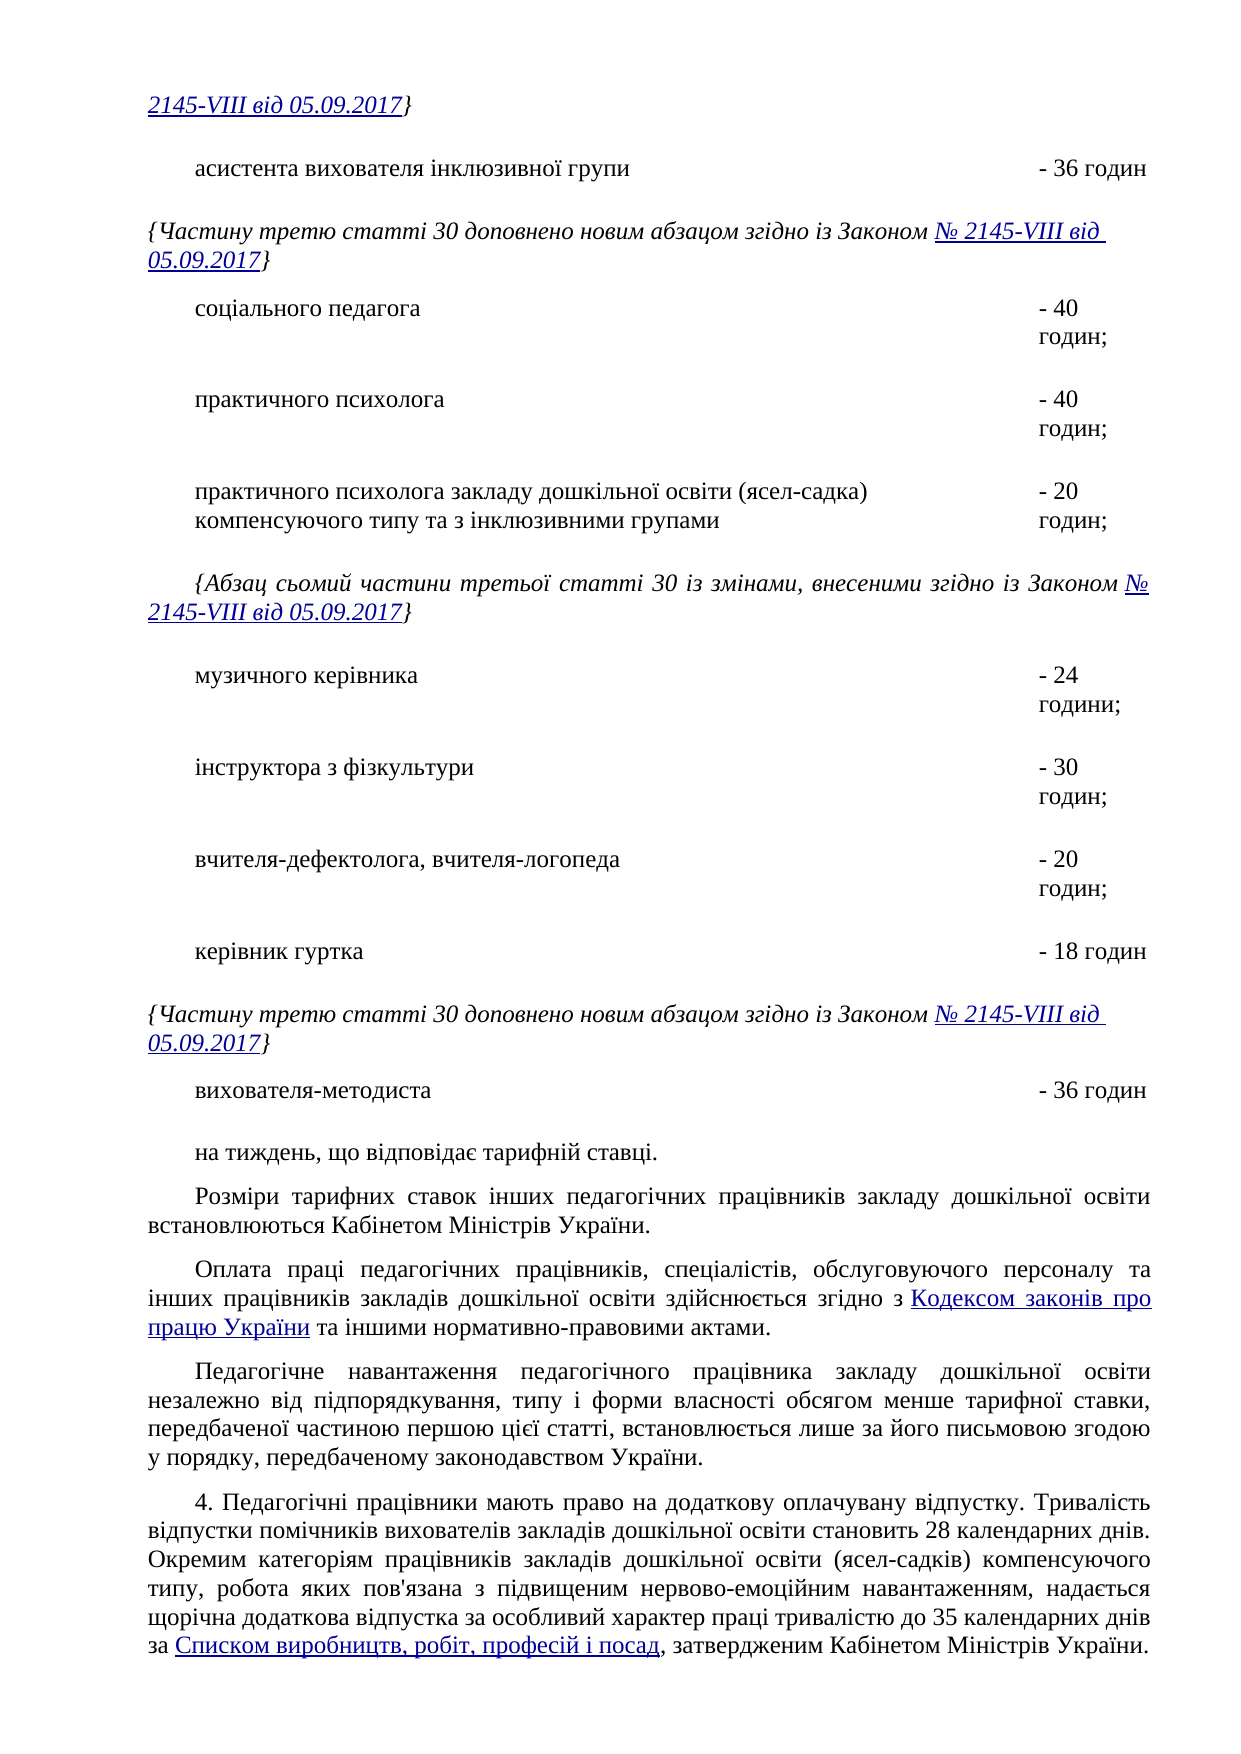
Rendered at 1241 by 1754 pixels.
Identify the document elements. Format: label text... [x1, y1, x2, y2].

table_cell керівник гуртка [146, 919, 1037, 997]
table_cell {Частину третю статті 30 доповнено новим абзацом згідно із Законом № 2145-VIII від 05.09.2017} [146, 215, 1150, 275]
table_cell - 24 години; [1037, 643, 1150, 735]
table_cell - 30 годин; [1037, 735, 1150, 827]
table_cell - 20 годин; [1037, 827, 1150, 918]
table_cell {Частину третю статті 30 доповнено новим абзацом згідно із Законом № 2145-VIII від 05.09.2017} [146, 997, 1150, 1058]
table_cell - 20 годин; [1037, 459, 1150, 567]
text 4. Педагогічні працівники мають право на додаткову оплачувану відпустку. Тривалість відпустки помічників вихователів закладів дошкільної освіти становить 28 календарних днів. Окремим категоріям працівників закладів дошкільної освіти (ясел-садків) компенсуючого типу, робота яких пов'язана з підвищеним нервово-емоційним навантаженням, надається щорічна додаткова відпустка за особливий характер праці тривалістю до 35 календарних днів за Списком виробництв, робіт, професій і посад, затвердженим Кабінетом Міністрів України. [148, 1487, 1152, 1659]
table_cell {Абзац сьомий частини третьої статті 30 із змінами, внесеними згідно із Законом № 2145-VIII від 05.09.2017} [146, 567, 1150, 643]
text Оплата праці педагогічних працівників, спеціалістів, обслуговуючого персоналу та інших працівників закладів дошкільної освіти здійснюється згідно з Кодексом законів про працю України та іншими нормативно-правовими актами. [148, 1254, 1152, 1340]
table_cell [146, 89, 1150, 136]
table_cell вчителя-дефектолога, вчителя-логопеда [146, 827, 1037, 918]
table_cell асистента вихователя інклюзивної групи [146, 136, 1037, 215]
table_cell музичного керівника [146, 643, 1037, 735]
table_cell практичного психолога закладу дошкільної освіти (ясел-садка) компенсуючого типу та з інклюзивними групами [146, 459, 1037, 567]
text Педагогічне навантаження педагогічного працівника закладу дошкільної освіти незалежно від підпорядкування, типу і форми власності обсягом менше тарифної ставки, передбаченої частиною першою цієї статті, встановлюється лише за його письмовою згодою у порядку, передбаченому законодавством України. [148, 1356, 1152, 1471]
table_cell - 36 годин [1037, 136, 1150, 215]
text Розміри тарифних ставок інших педагогічних працівників закладу дошкільної освіти встановлюються Кабінетом Міністрів України. [148, 1181, 1152, 1238]
table_cell - 36 годин [1037, 1058, 1150, 1137]
table_cell вихователя-методиста [146, 1058, 1037, 1137]
table_cell інструктора з фізкультури [146, 735, 1037, 827]
table_cell - 18 годин [1037, 919, 1150, 997]
table_cell - 40 годин; [1037, 367, 1150, 459]
table_cell - 40 годин; [1037, 275, 1150, 367]
table_cell соціального педагога [146, 275, 1037, 367]
table_cell практичного психолога [146, 367, 1037, 459]
text на тиждень, що відповідає тарифній ставці. [148, 1137, 1152, 1165]
